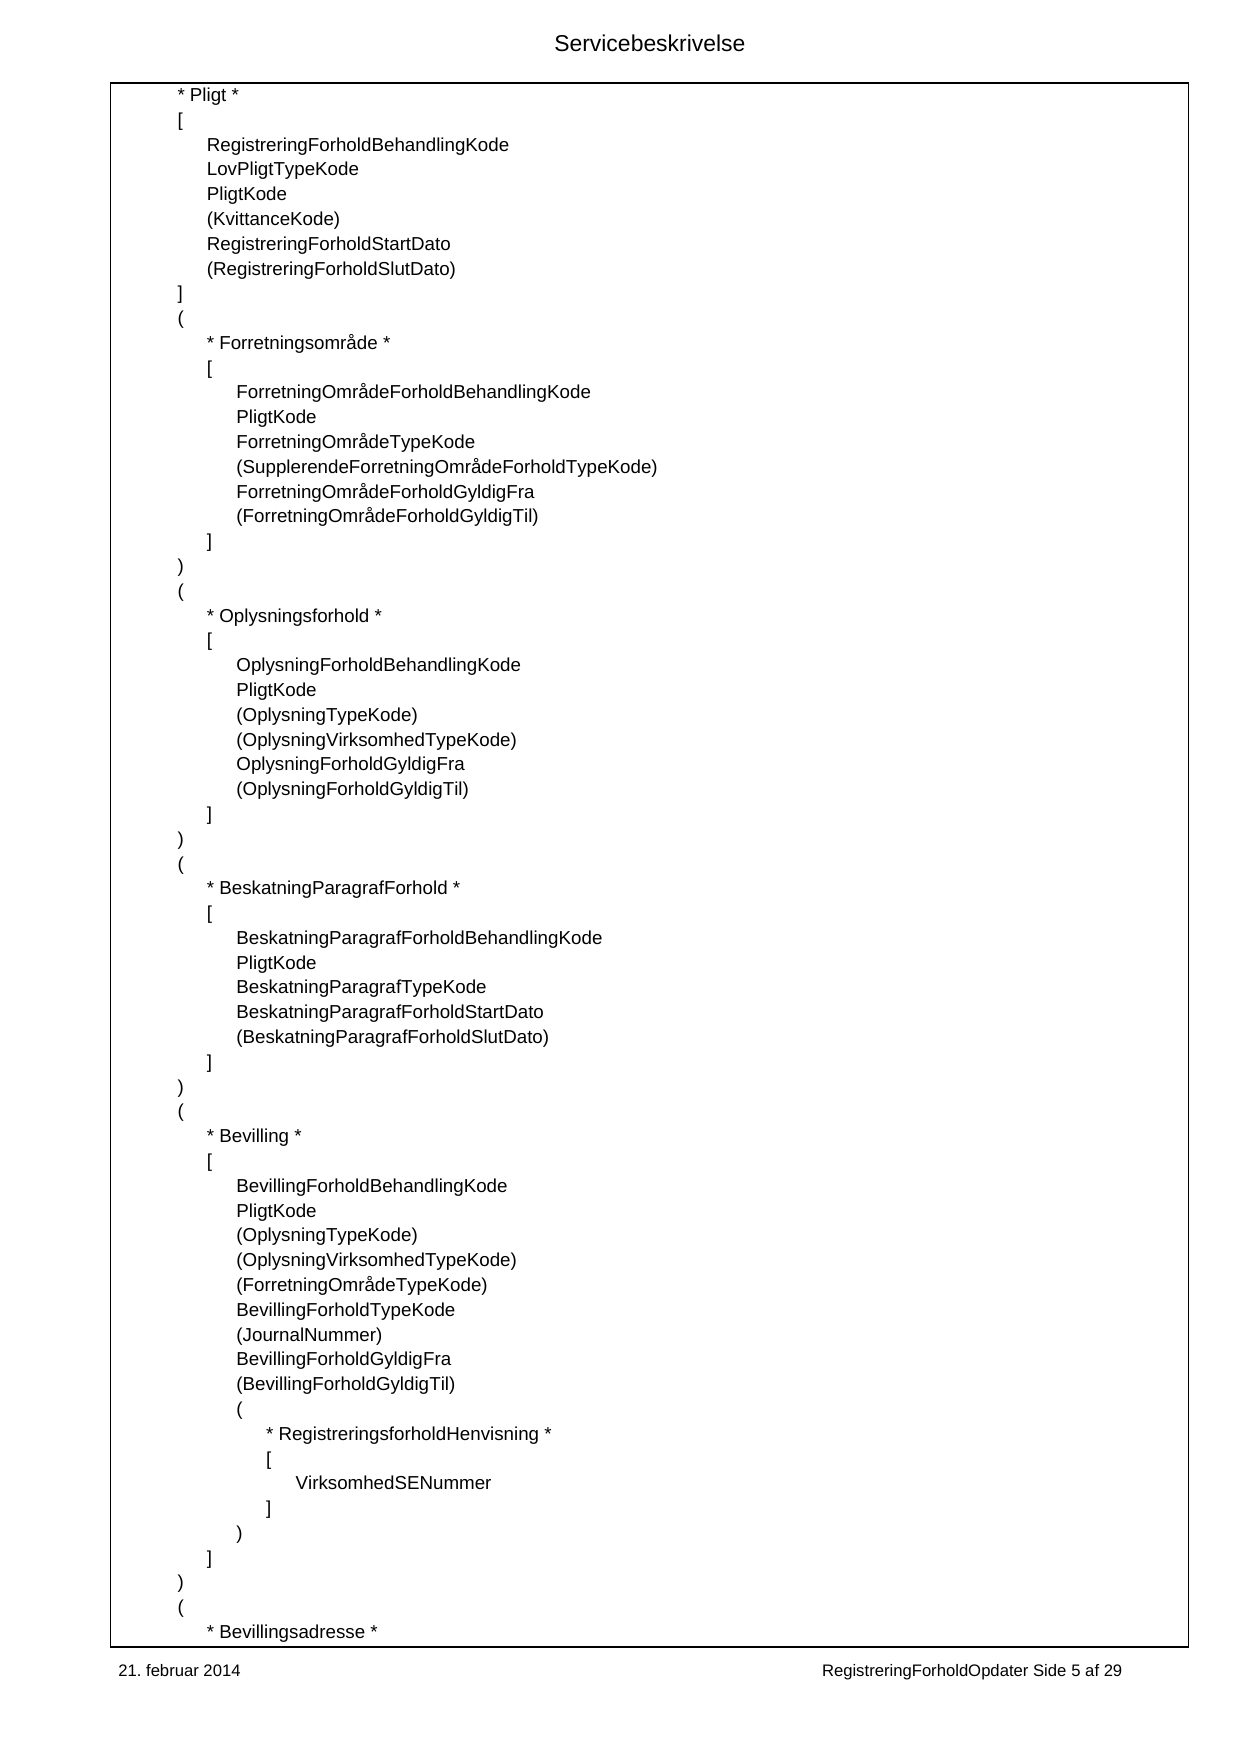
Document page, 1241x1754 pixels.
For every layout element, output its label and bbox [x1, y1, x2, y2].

table_cell [111, 84, 1188, 1646]
